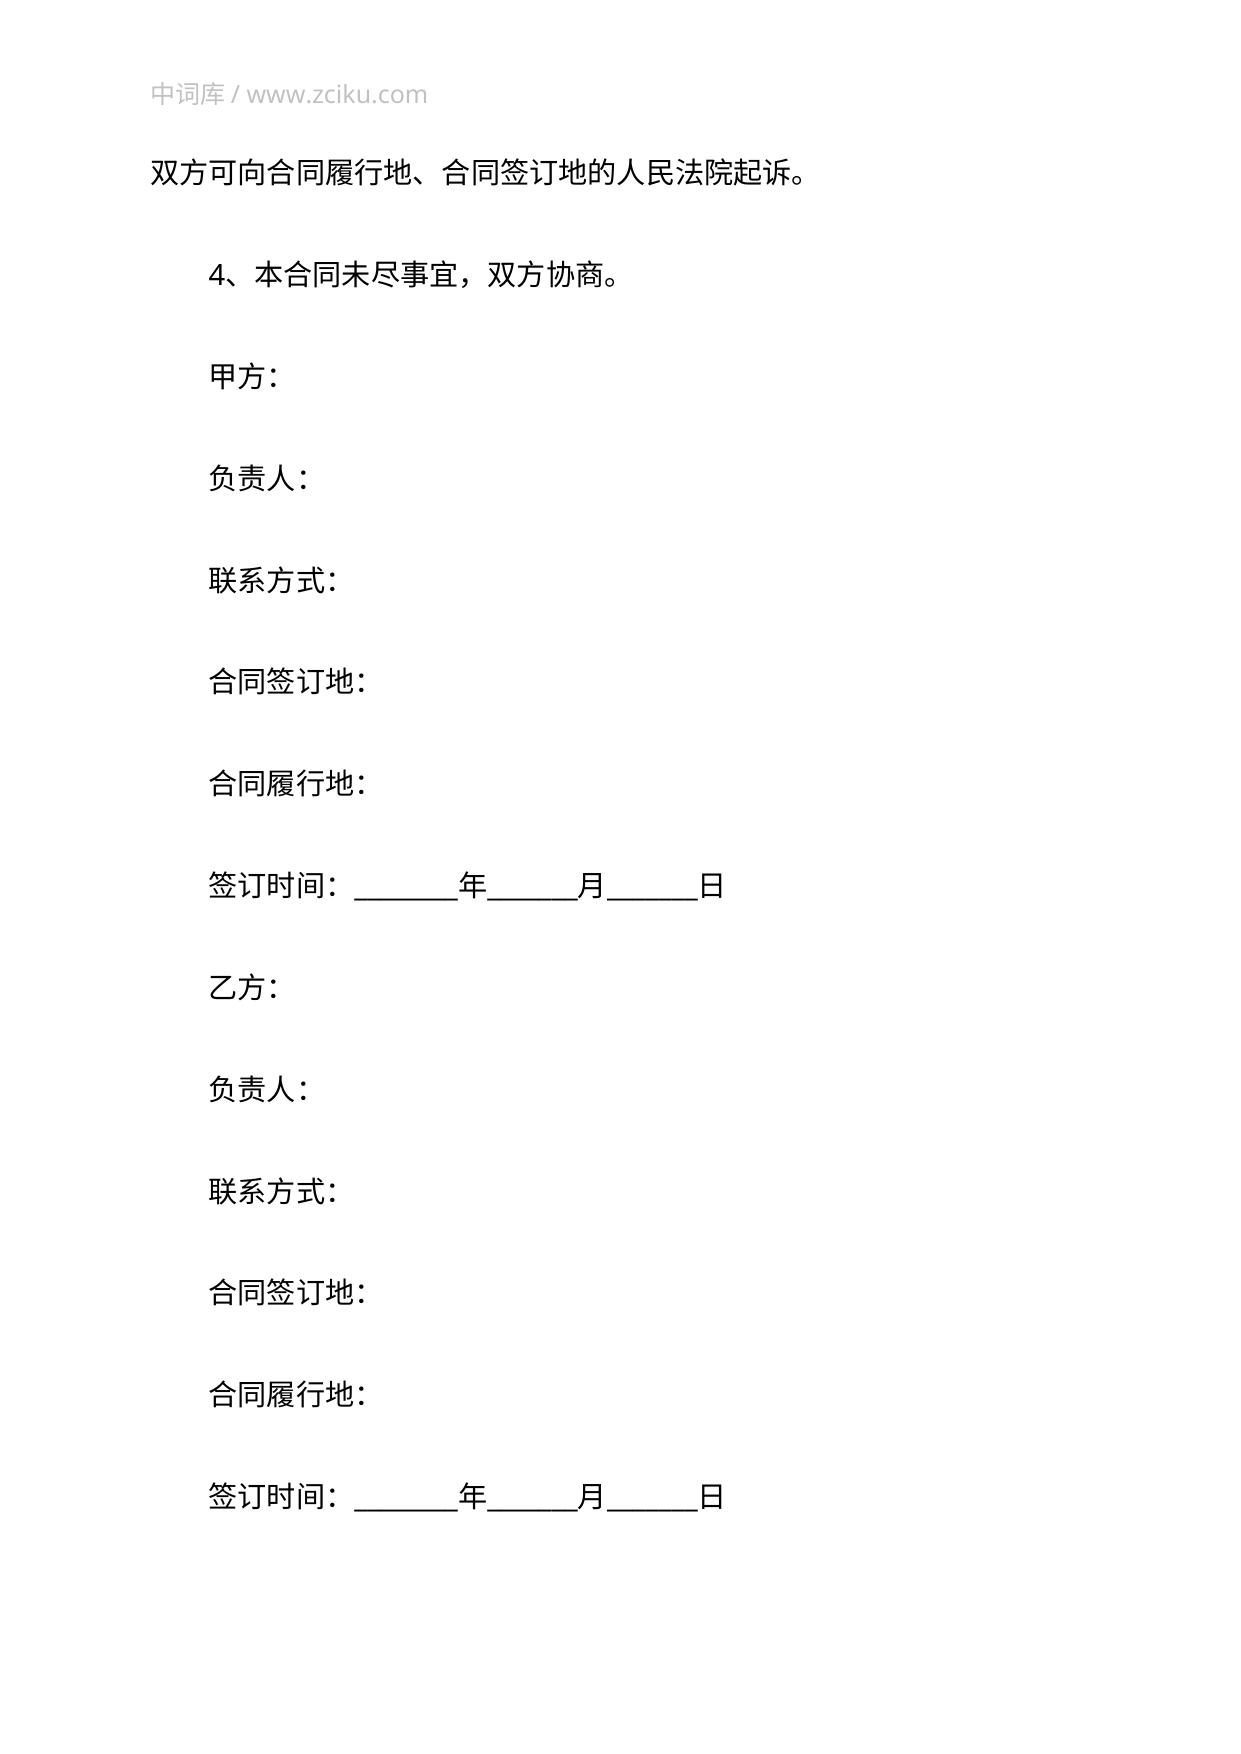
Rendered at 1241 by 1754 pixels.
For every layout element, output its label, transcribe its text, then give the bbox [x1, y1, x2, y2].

text 乙方： [150, 964, 1090, 1007]
text 甲方： [150, 354, 1090, 396]
text 签订时间：________年_______月_______日 [150, 1473, 1090, 1516]
text 联系方式： [150, 557, 1090, 599]
text 4、本合同未尽事宜，双方协商。 [150, 252, 1090, 294]
text 联系方式： [150, 1168, 1090, 1210]
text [150, 150, 1090, 192]
text 签订时间：________年_______月_______日 [150, 863, 1090, 905]
text 合同签订地： [150, 1270, 1090, 1312]
text 负责人： [150, 1066, 1090, 1109]
text 合同签订地： [150, 659, 1090, 701]
text 合同履行地： [150, 1372, 1090, 1414]
text 负责人： [150, 456, 1090, 498]
text 合同履行地： [150, 761, 1090, 803]
